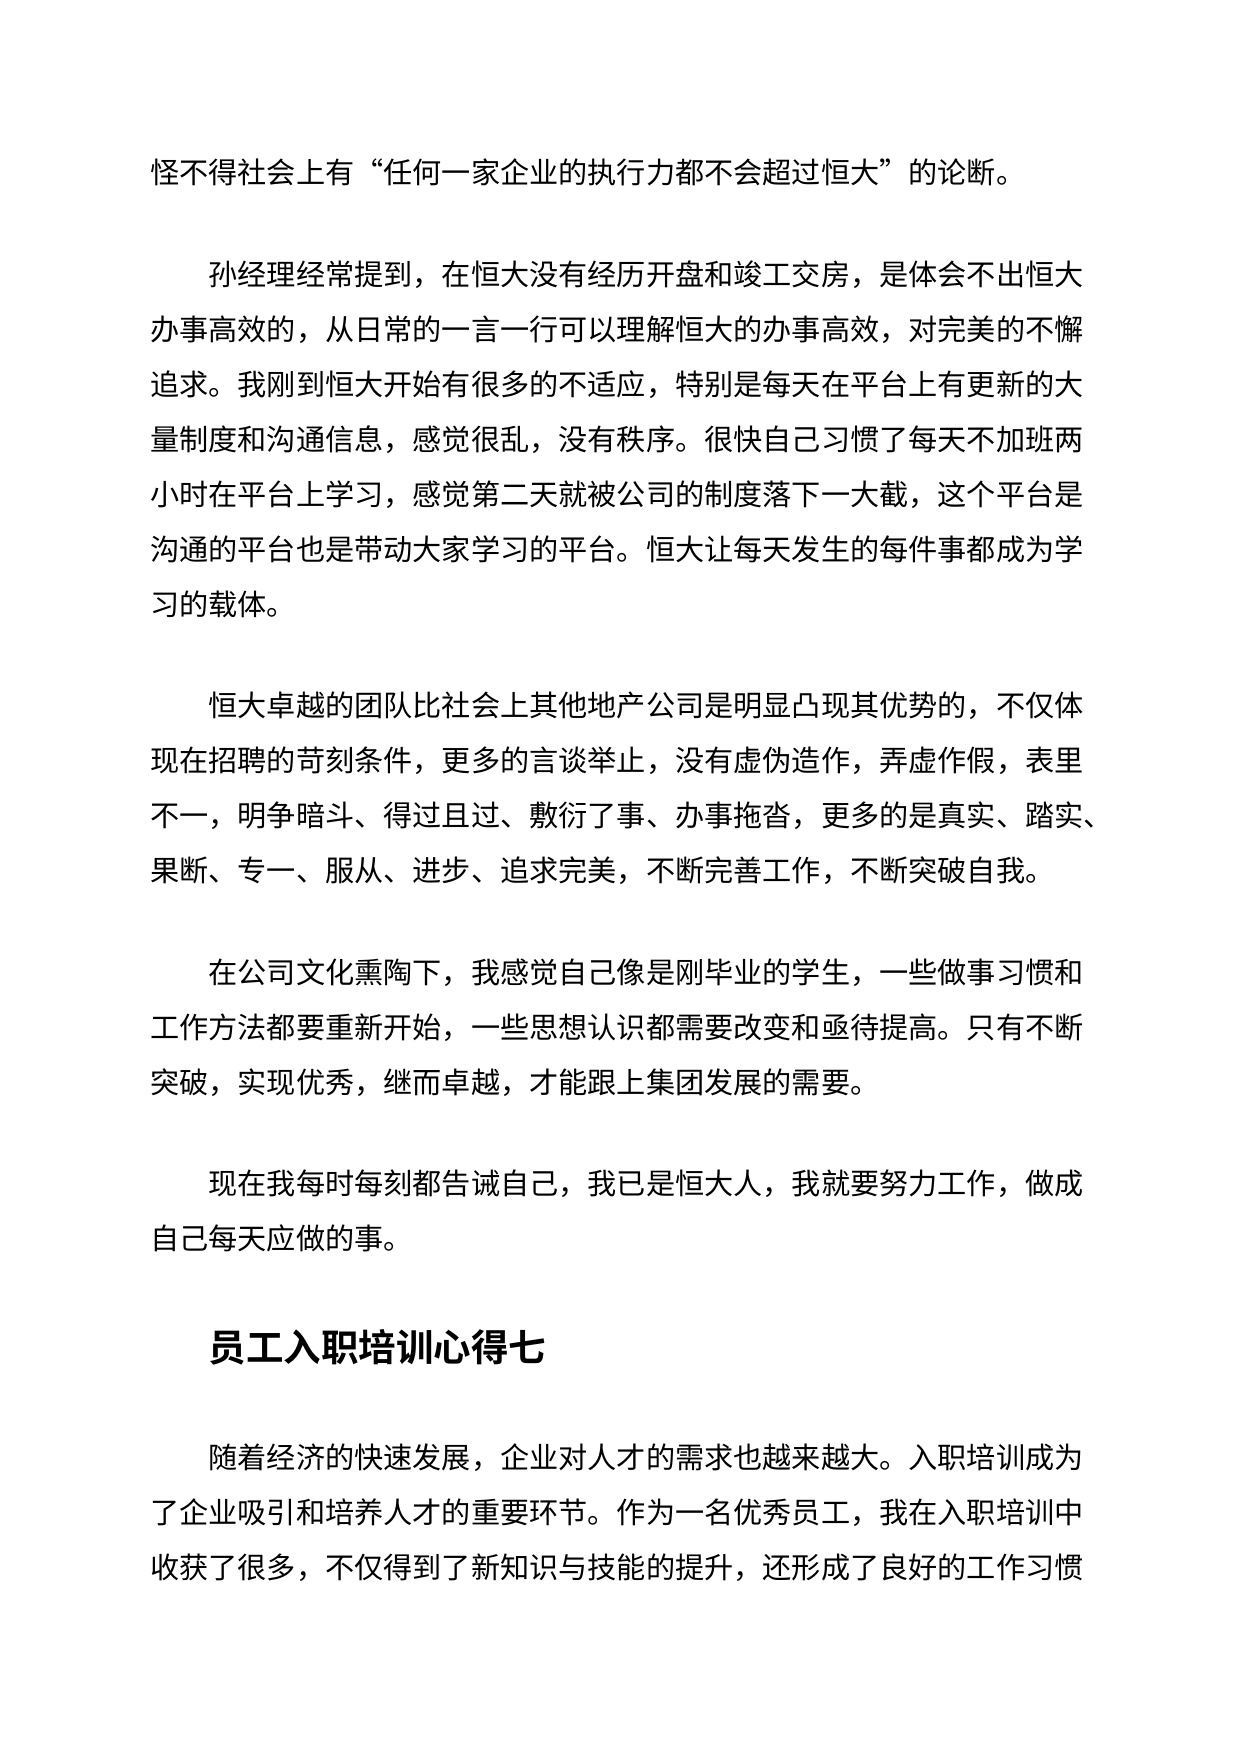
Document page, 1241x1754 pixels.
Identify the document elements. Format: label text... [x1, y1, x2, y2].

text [150, 1435, 1090, 1587]
text 员工入职培训心得七 [150, 1318, 1090, 1372]
text 在公司文化熏陶下，我感觉自己像是刚毕业的学生，一些做事习惯和工作方法都要重新开始，一些思想认识都需要改变和亟待提高。只有不断突破，实现优秀，继而卓越，才能跟上集团发展的需要。 [150, 949, 1090, 1101]
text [150, 150, 1090, 192]
text 现在我每时每刻都告诫自己，我已是恒大人，我就要努力工作，做成自己每天应做的事。 [150, 1161, 1090, 1258]
text 孙经理经常提到，在恒大没有经历开盘和竣工交房，是体会不出恒大办事高效的，从日常的一言一行可以理解恒大的办事高效，对完美的不懈追求。我刚到恒大开始有很多的不适应，特别是每天在平台上有更新的大量制度和沟通信息，感觉很乱，没有秩序。很快自己习惯了每天不加班两小时在平台上学习，感觉第二天就被公司的制度落下一大截，这个平台是沟通的平台也是带动大家学习的平台。恒大让每天发生的每件事都成为学习的载体。 [150, 252, 1090, 623]
text 恒大卓越的团队比社会上其他地产公司是明显凸现其优势的，不仅体现在招聘的苛刻条件，更多的言谈举止，没有虚伪造作，弄虚作假，表里不一，明争暗斗、得过且过、敷衍了事、办事拖沓，更多的是真实、踏实、果断、专一、服从、进步、追求完美，不断完善工作，不断突破自我。 [150, 683, 1090, 890]
